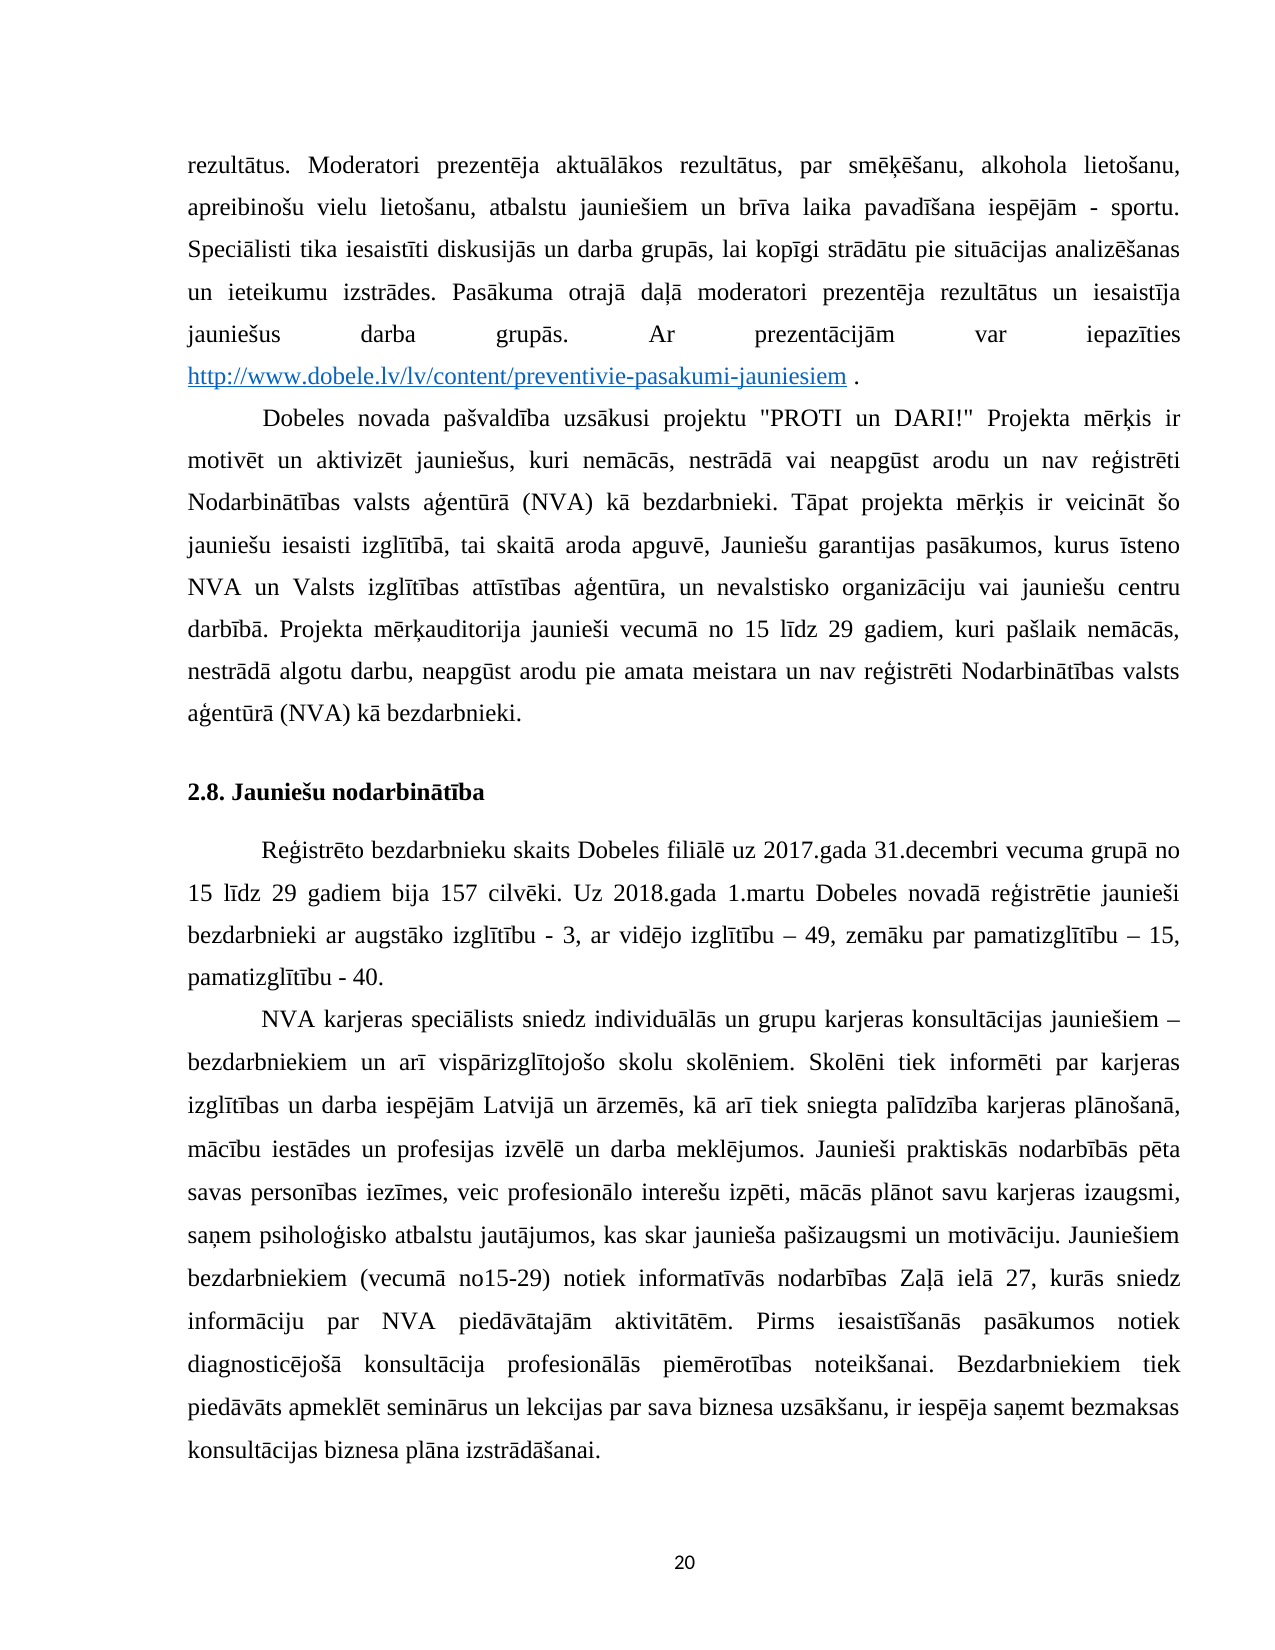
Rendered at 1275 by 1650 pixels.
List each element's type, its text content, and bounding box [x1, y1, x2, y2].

subtitle 2.8. Jauniešu nodarbinātība [187, 777, 1181, 806]
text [187, 150, 1181, 390]
text Dobeles novada pašvaldība uzsākusi projektu "PROTI un DARI!" Projekta mērķis ir motivēt un aktivizēt jauniešus, kuri nemācās, nestrādā vai neapgūst arodu un nav reģistrēti Nodarbinātības valsts aģentūrā (NVA) kā bezdarbnieki. Tāpat projekta mērķis ir veicināt šo jauniešu iesaisti izglītībā, tai skaitā aroda apguvē, Jauniešu garantijas pasākumos, kurus īsteno NVA un Valsts izglītības attīstības aģentūra, un nevalstisko organizāciju vai jauniešu centru darbībā. Projekta mērķauditorija jaunieši vecumā no 15 līdz 29 gadiem, kuri pašlaik nemācās, nestrādā algotu darbu, neapgūst arodu pie amata meistara un nav reģistrēti Nodarbinātības valsts aģentūrā (NVA) kā bezdarbnieki. [187, 403, 1181, 727]
text NVA karjeras speciālists sniedz individuālās un grupu karjeras konsultācijas jauniešiem – bezdarbniekiem un arī vispārizglītojošo skolu skolēniem. Skolēni tiek informēti par karjeras izglītības un darba iespējām Latvijā un ārzemēs, kā arī tiek sniegta palīdzība karjeras plānošanā, mācību iestādes un profesijas izvēlē un darba meklējumos. Jaunieši praktiskās nodarbībās pēta savas personības iezīmes, veic profesionālo interešu izpēti, mācās plānot savu karjeras izaugsmi, saņem psiholoģisko atbalstu jautājumos, kas skar jaunieša pašizaugsmi un motivāciju. Jauniešiem bezdarbniekiem (vecumā no15-29) notiek informatīvās nodarbības Zaļā ielā 27, kurās sniedz informāciju par NVA piedāvātajām aktivitātēm. Pirms iesaistīšanās pasākumos notiek diagnosticējošā konsultācija profesionālās piemērotības noteikšanai. Bezdarbniekiem tiek piedāvāts apmeklēt seminārus un lekcijas par sava biznesa uzsākšanu, ir iespēja saņemt bezmaksas konsultācijas biznesa plāna izstrādāšanai. [187, 1004, 1181, 1464]
text Reģistrēto bezdarbnieku skaits Dobeles filiālē uz 2017.gada 31.decembri vecuma grupā no 15 līdz 29 gadiem bija 157 cilvēki. Uz 2018.gada 1.martu Dobeles novadā reģistrētie jaunieši bezdarbnieki ar augstāko izglītību - 3, ar vidējo izglītību – 49, zemāku par pamatizglītību – 15, pamatizglītību - 40. [187, 836, 1181, 991]
